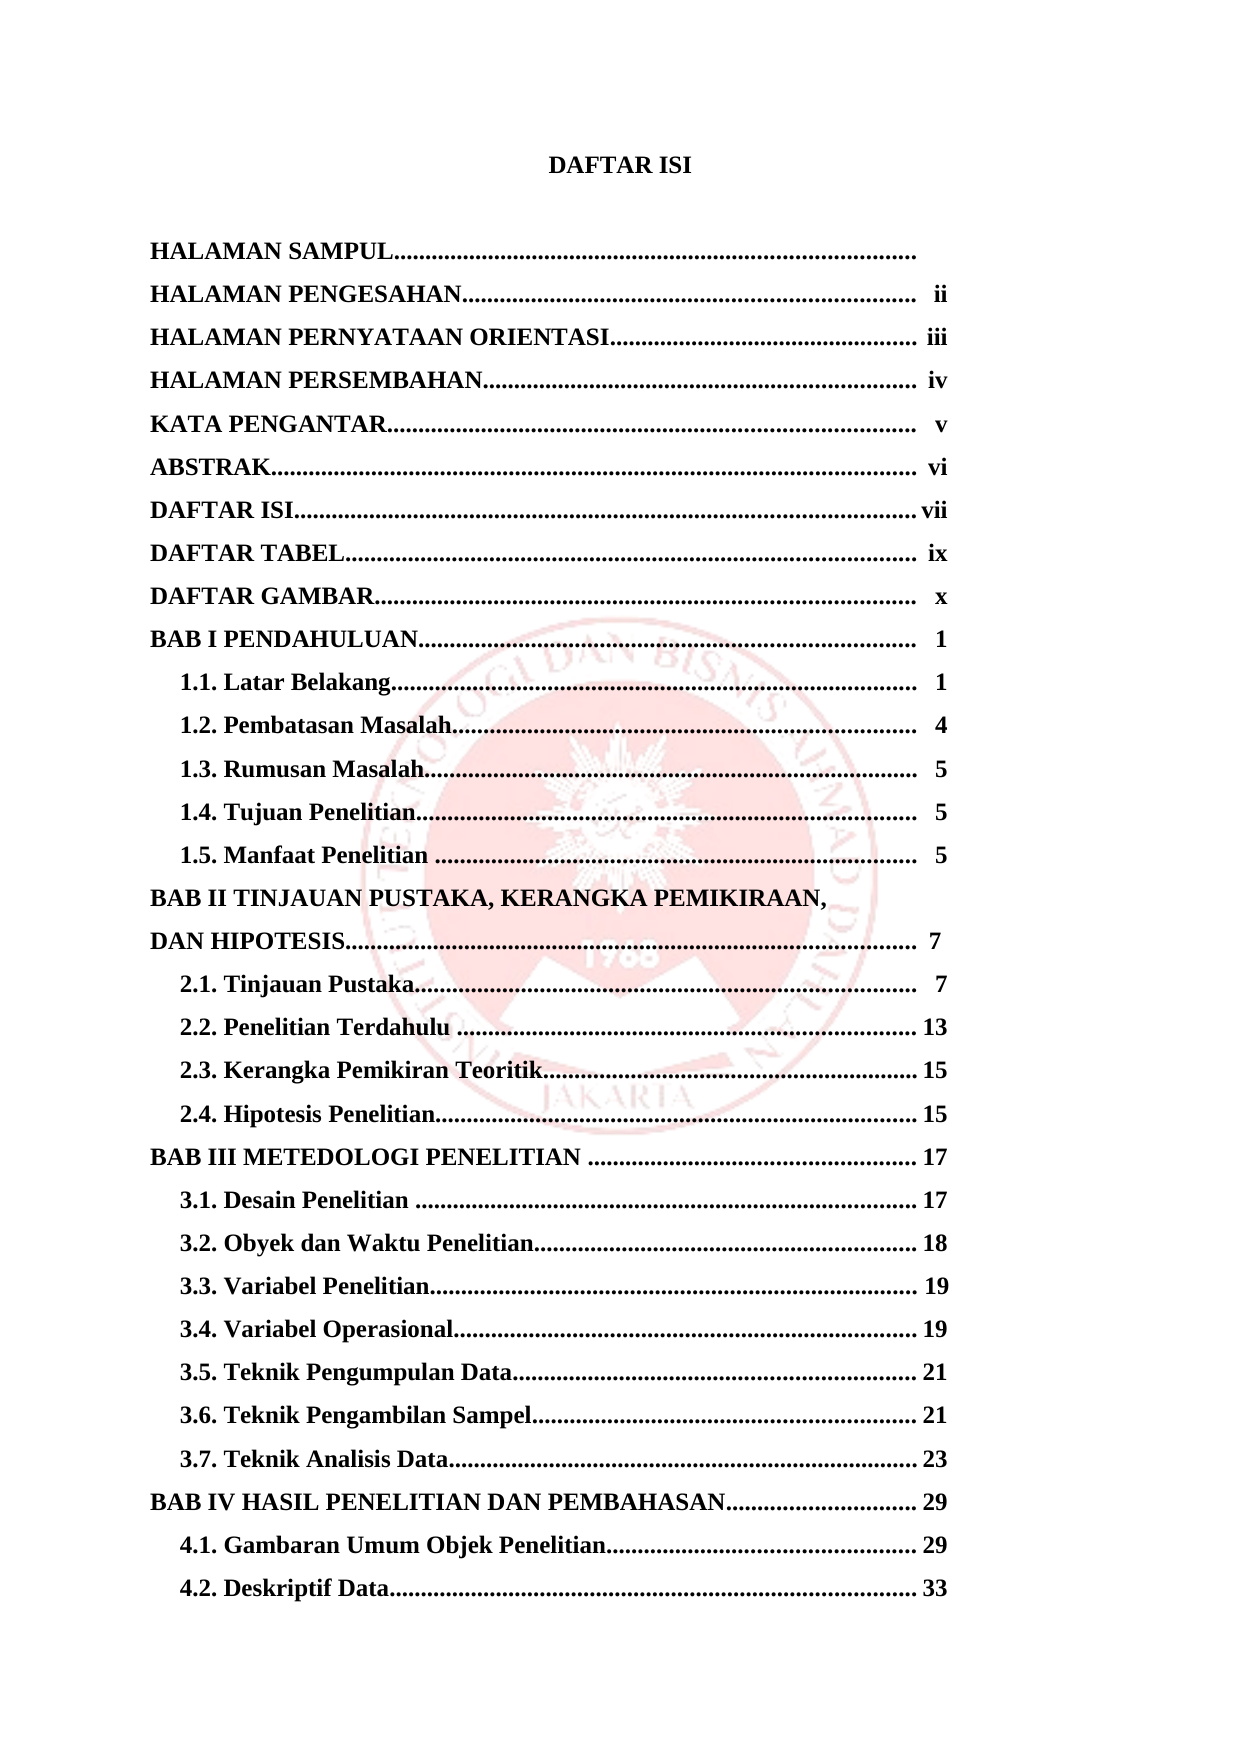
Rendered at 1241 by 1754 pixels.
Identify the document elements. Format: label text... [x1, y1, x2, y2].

text ABSTRAK vi [150, 452, 1090, 481]
text 2.1. Tinjauan Pustaka 7 [150, 969, 1090, 998]
text BAB II TINJAUAN PUSTAKA, KERANGKA PEMIKIRAAN, [150, 883, 1090, 912]
text 2.3. Kerangka Pemikiran Teoritik 15 [150, 1056, 1090, 1084]
text DAFTAR TABEL ix [150, 538, 1090, 567]
text 1.5. Manfaat Penelitian 5 [165, 840, 1090, 869]
text 2.4. Hipotesis Penelitian 15 [150, 1099, 1090, 1127]
text 3.1. Desain Penelitian 17 [150, 1185, 1090, 1214]
text 2.2. Penelitian Terdahulu 13 [150, 1012, 1090, 1041]
text 3.3. Variabel Penelitian 19 [150, 1271, 1090, 1300]
text DAFTAR ISI [150, 150, 1090, 179]
text HALAMAN SAMPUL [150, 236, 1090, 265]
text 3.7. Teknik Analisis Data 23 [150, 1444, 1090, 1472]
text 1.4. Tujuan Penelitian 5 [165, 797, 1090, 826]
text 4.2. Deskriptif Data 33 [135, 1573, 1090, 1602]
text 3.4. Variabel Operasional 19 [150, 1314, 1090, 1343]
text BAB I PENDAHULUAN 1 [150, 624, 1090, 653]
text 3.5. Teknik Pengumpulan Data 21 [150, 1357, 1090, 1386]
text HALAMAN PENGESAHAN ii [150, 279, 1090, 308]
text 4.1. Gambaran Umum Objek Penelitian 29 [135, 1530, 1090, 1559]
text 1.3. Rumusan Masalah 5 [165, 754, 1090, 782]
text 1.2. Pembatasan Masalah 4 [165, 711, 1090, 739]
text KATA PENGANTAR v [150, 409, 1090, 437]
text BAB III METEDOLOGI PENELITIAN 17 [150, 1142, 1090, 1171]
text HALAMAN PERNYATAAN ORIENTASI iii [150, 322, 1090, 351]
text DAFTAR GAMBAR x [150, 581, 1090, 610]
text 1.1. Latar Belakang 1 [165, 667, 1090, 696]
text 3.6. Teknik Pengambilan Sampel 21 [150, 1401, 1090, 1429]
text HALAMAN PERSEMBAHAN iv [150, 366, 1090, 394]
text BAB IV HASIL PENELITIAN DAN PEMBAHASAN 29 [150, 1487, 1090, 1516]
text DAN HIPOTESIS 7 [150, 926, 1090, 955]
text 3.2. Obyek dan Waktu Penelitian 18 [150, 1228, 1090, 1257]
text DAFTAR ISI vii [150, 495, 1090, 524]
